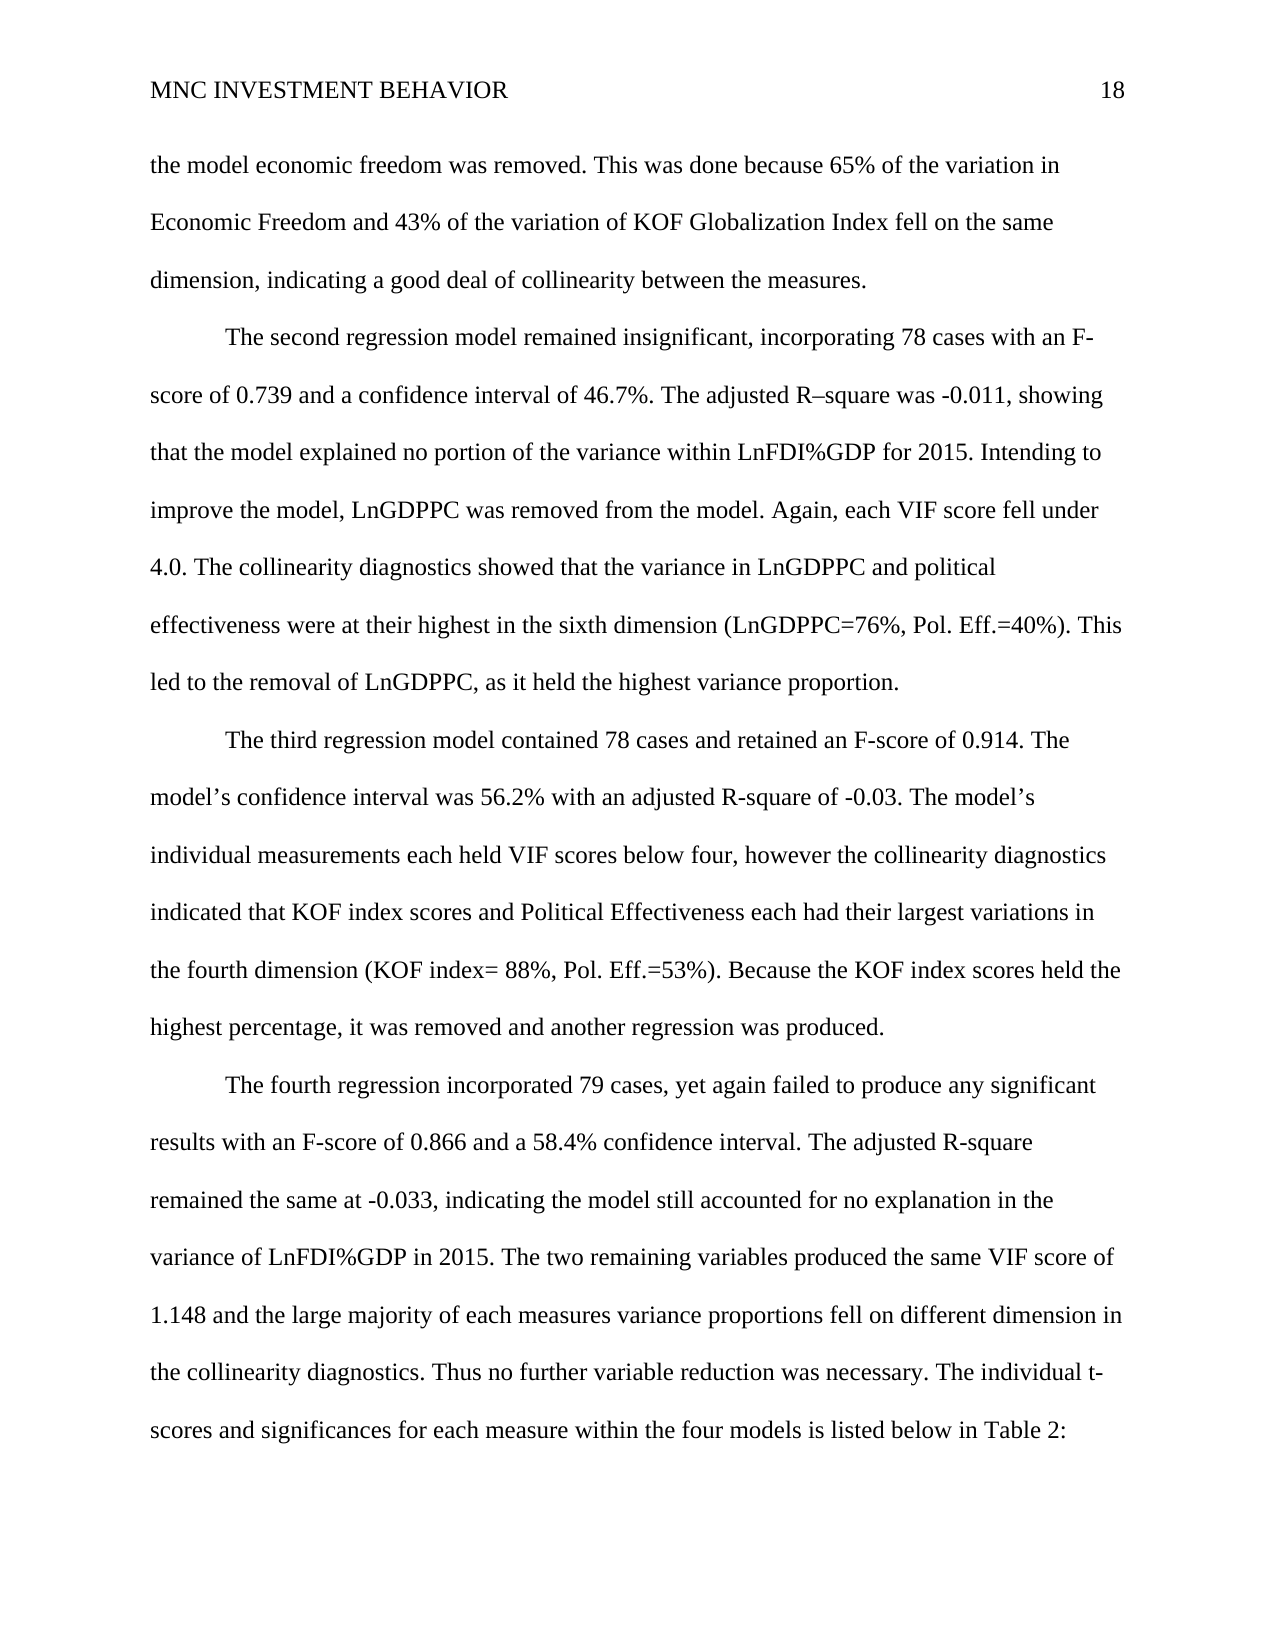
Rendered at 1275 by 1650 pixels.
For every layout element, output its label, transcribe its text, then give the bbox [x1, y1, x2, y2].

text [150, 150, 1125, 294]
text The second regression model remained insignificant, incorporating 78 cases with an F-score of 0.739 and a confidence interval of 46.7%. The adjusted R–square was -0.011, showing that the model explained no portion of the variance within LnFDI%GDP for 2015. Intending to improve the model, LnGDPPC was removed from the model. Again, each VIF score fell under 4.0. The collinearity diagnostics showed that the variance in LnGDPPC and political effectiveness were at their highest in the sixth dimension (LnGDPPC=76%, Pol. Eff.=40%). This led to the removal of LnGDPPC, as it held the highest variance proportion. [150, 322, 1125, 696]
text The third regression model contained 78 cases and retained an F-score of 0.914. The model’s confidence interval was 56.2% with an adjusted R-square of -0.03. The model’s individual measurements each held VIF scores below four, however the collinearity diagnostics indicated that KOF index scores and Political Effectiveness each had their largest variations in the fourth dimension (KOF index= 88%, Pol. Eff.=53%). Because the KOF index scores held the highest percentage, it was removed and another regression was produced. [150, 725, 1125, 1041]
text The fourth regression incorporated 79 cases, yet again failed to produce any significant results with an F-score of 0.866 and a 58.4% confidence interval. The adjusted R-square remained the same at -0.033, indicating the model still accounted for no explanation in the variance of LnFDI%GDP in 2015. The two remaining variables produced the same VIF score of 1.148 and the large majority of each measures variance proportions fell on different dimension in the collinearity diagnostics. Thus no further variable reduction was necessary. The individual t-scores and significances for each measure within the four models is listed below in Table 2: [150, 1070, 1125, 1444]
